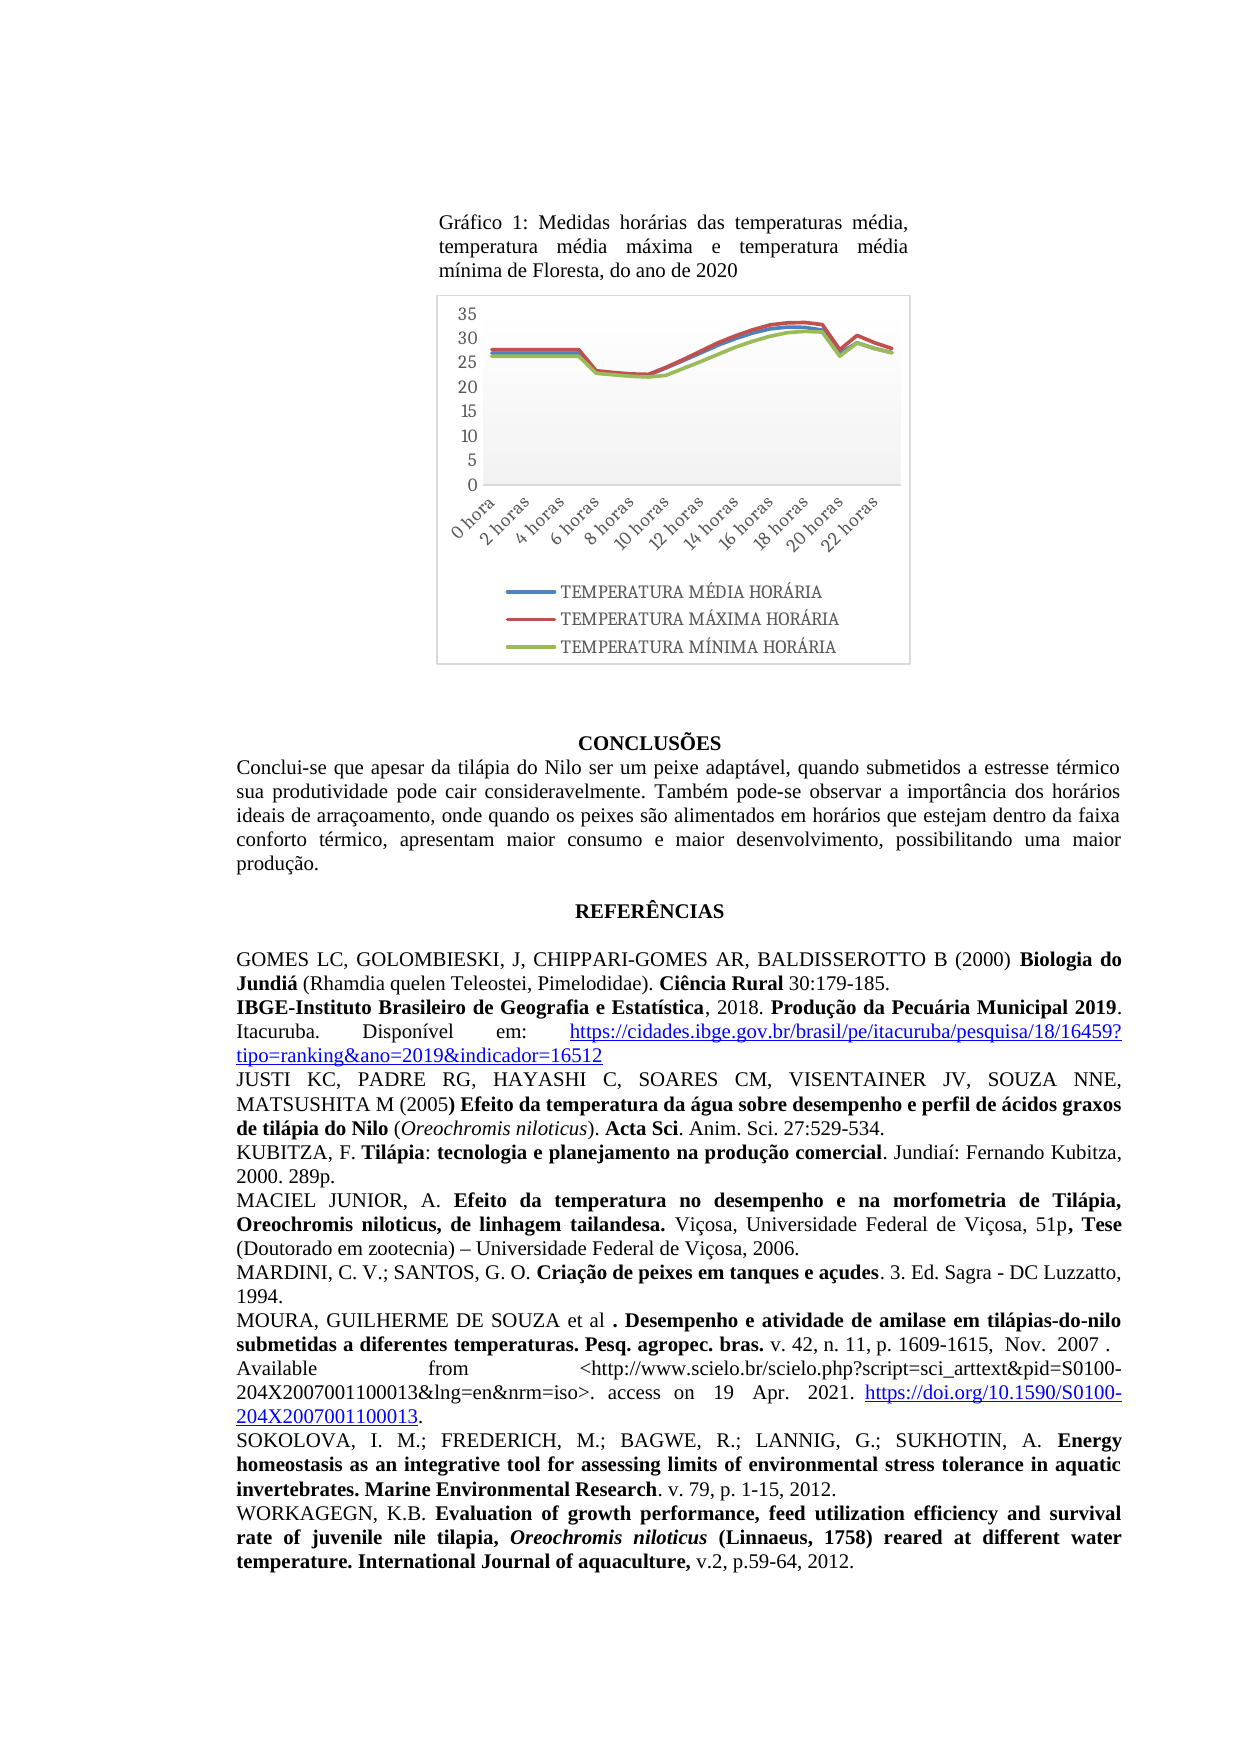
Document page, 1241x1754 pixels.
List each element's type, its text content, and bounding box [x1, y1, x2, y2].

text WORKAGEGN, K.B. Evaluation of growth performance, feed utilization efficiency and survival rate of juvenile nile tilapia, Oreochromis niloticus (Linnaeus, 1758) reared at different water temperature. International Journal of aquaculture, v.2, p.59-64, 2012. [236, 1501, 1122, 1573]
text Conclui-se que apesar da tilápia do Nilo ser um peixe adaptável, quando submetidos a estresse térmico sua produtividade pode cair consideravelmente. Também pode-se observar a importância dos horários ideais de arraçoamento, onde quando os peixes são alimentados em horários que estejam dentro da faixa conforto térmico, apresentam maior consumo e maior desenvolvimento, possibilitando uma maior produção. [236, 754, 1122, 875]
text MOURA, GUILHERME DE SOUZA et al . Desempenho e atividade de amilase em tilápias-do-nilo submetidas a diferentes temperaturas. Pesq. agropec. bras. v. 42, n. 11, p. 1609-1615, Nov. 2007 . Available from <http://www.scielo.br/scielo.php?script=sci_arttext&pid=S0100-204X2007001100013&lng=en&nrm=iso>. access on 19 Apr. 2021. https://doi.org/10.1590/S0100-204X2007001100013. [236, 1308, 1122, 1428]
text MACIEL JUNIOR, A. Efeito da temperatura no desempenho e na morfometria de Tilápia, Oreochromis niloticus, de linhagem tailandesa. Viçosa, Universidade Federal de Viçosa, 51p, Tese (Doutorado em zootecnia) – Universidade Federal de Viçosa, 2006. [236, 1188, 1122, 1260]
text SOKOLOVA, I. M.; FREDERICH, M.; BAGWE, R.; LANNIG, G.; SUKHOTIN, A. Energy homeostasis as an integrative tool for assessing limits of environmental stress tolerance in aquatic invertebrates. Marine Environmental Research. v. 79, p. 1-15, 2012. [236, 1428, 1122, 1501]
text IBGE-Instituto Brasileiro de Geografia e Estatística, 2018. Produção da Pecuária Municipal 2019. Itacuruba. Disponível em: https://cidades.ibge.gov.br/brasil/pe/itacuruba/pesquisa/18/16459?tipo=ranking&ano=2019&indicador=16512 [236, 995, 1122, 1067]
text REFERÊNCIAS [177, 899, 1122, 923]
text CONCLUSÕES [177, 731, 1122, 754]
text MARDINI, C. V.; SANTOS, G. O. Criação de peixes em tanques e açudes. 3. Ed. Sagra - DC Luzzatto, 1994. [236, 1260, 1122, 1308]
text JUSTI KC, PADRE RG, HAYASHI C, SOARES CM, VISENTAINER JV, SOUZA NNE, MATSUSHITA M (2005) Efeito da temperatura da água sobre desempenho e perfil de ácidos graxos de tilápia do Nilo (Oreochromis niloticus). Acta Sci. Anim. Sci. 27:529-534. [236, 1067, 1122, 1139]
text GOMES LC, GOLOMBIESKI, J, CHIPPARI-GOMES AR, BALDISSEROTTO B (2000) Biologia do Jundiá (Rhamdia quelen Teleostei, Pimelodidae). Ciência Rural 30:179-185. [236, 947, 1122, 995]
text KUBITZA, F. Tilápia: tecnologia e planejamento na produção comercial. Jundiaí: Fernando Kubitza, 2000. 289p. [236, 1139, 1122, 1188]
